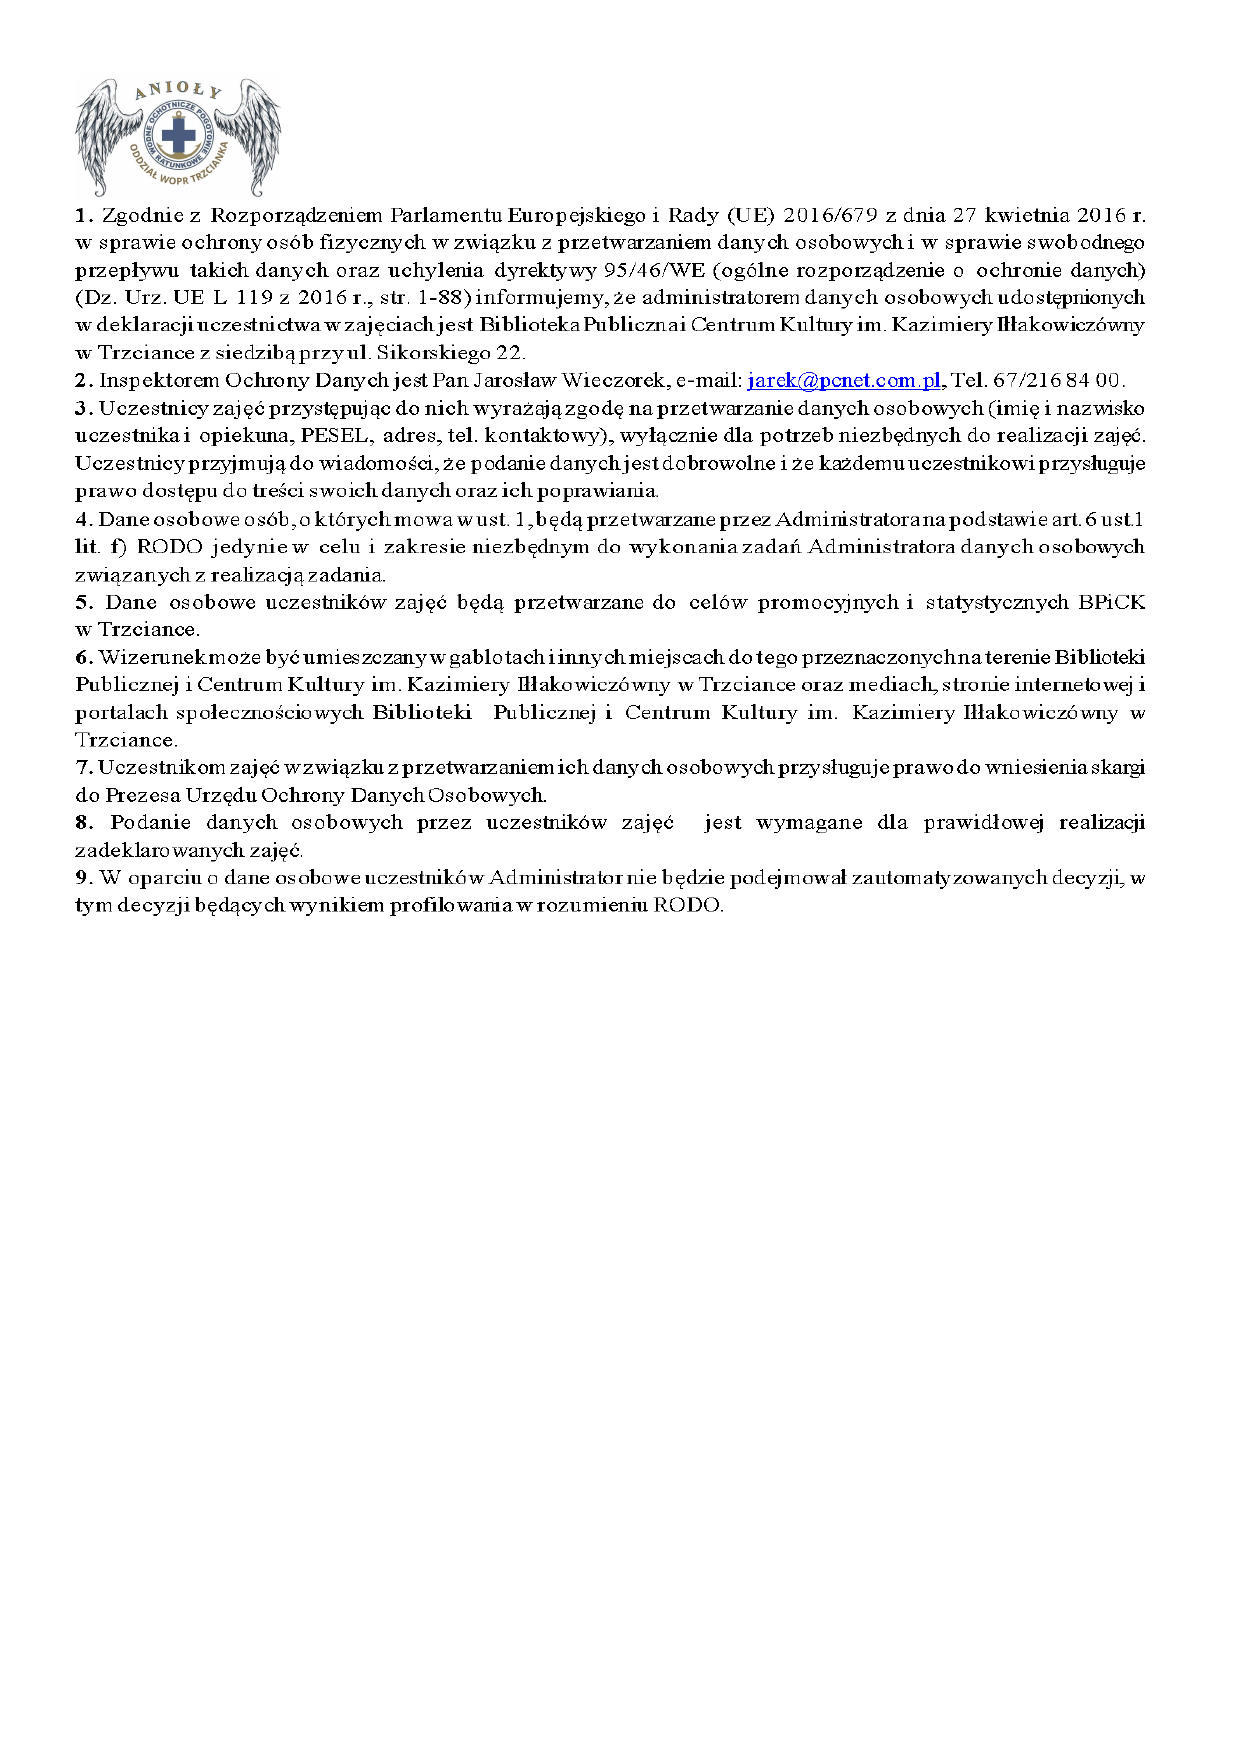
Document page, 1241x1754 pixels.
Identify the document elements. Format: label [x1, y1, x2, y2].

picture [75, 73, 1146, 919]
